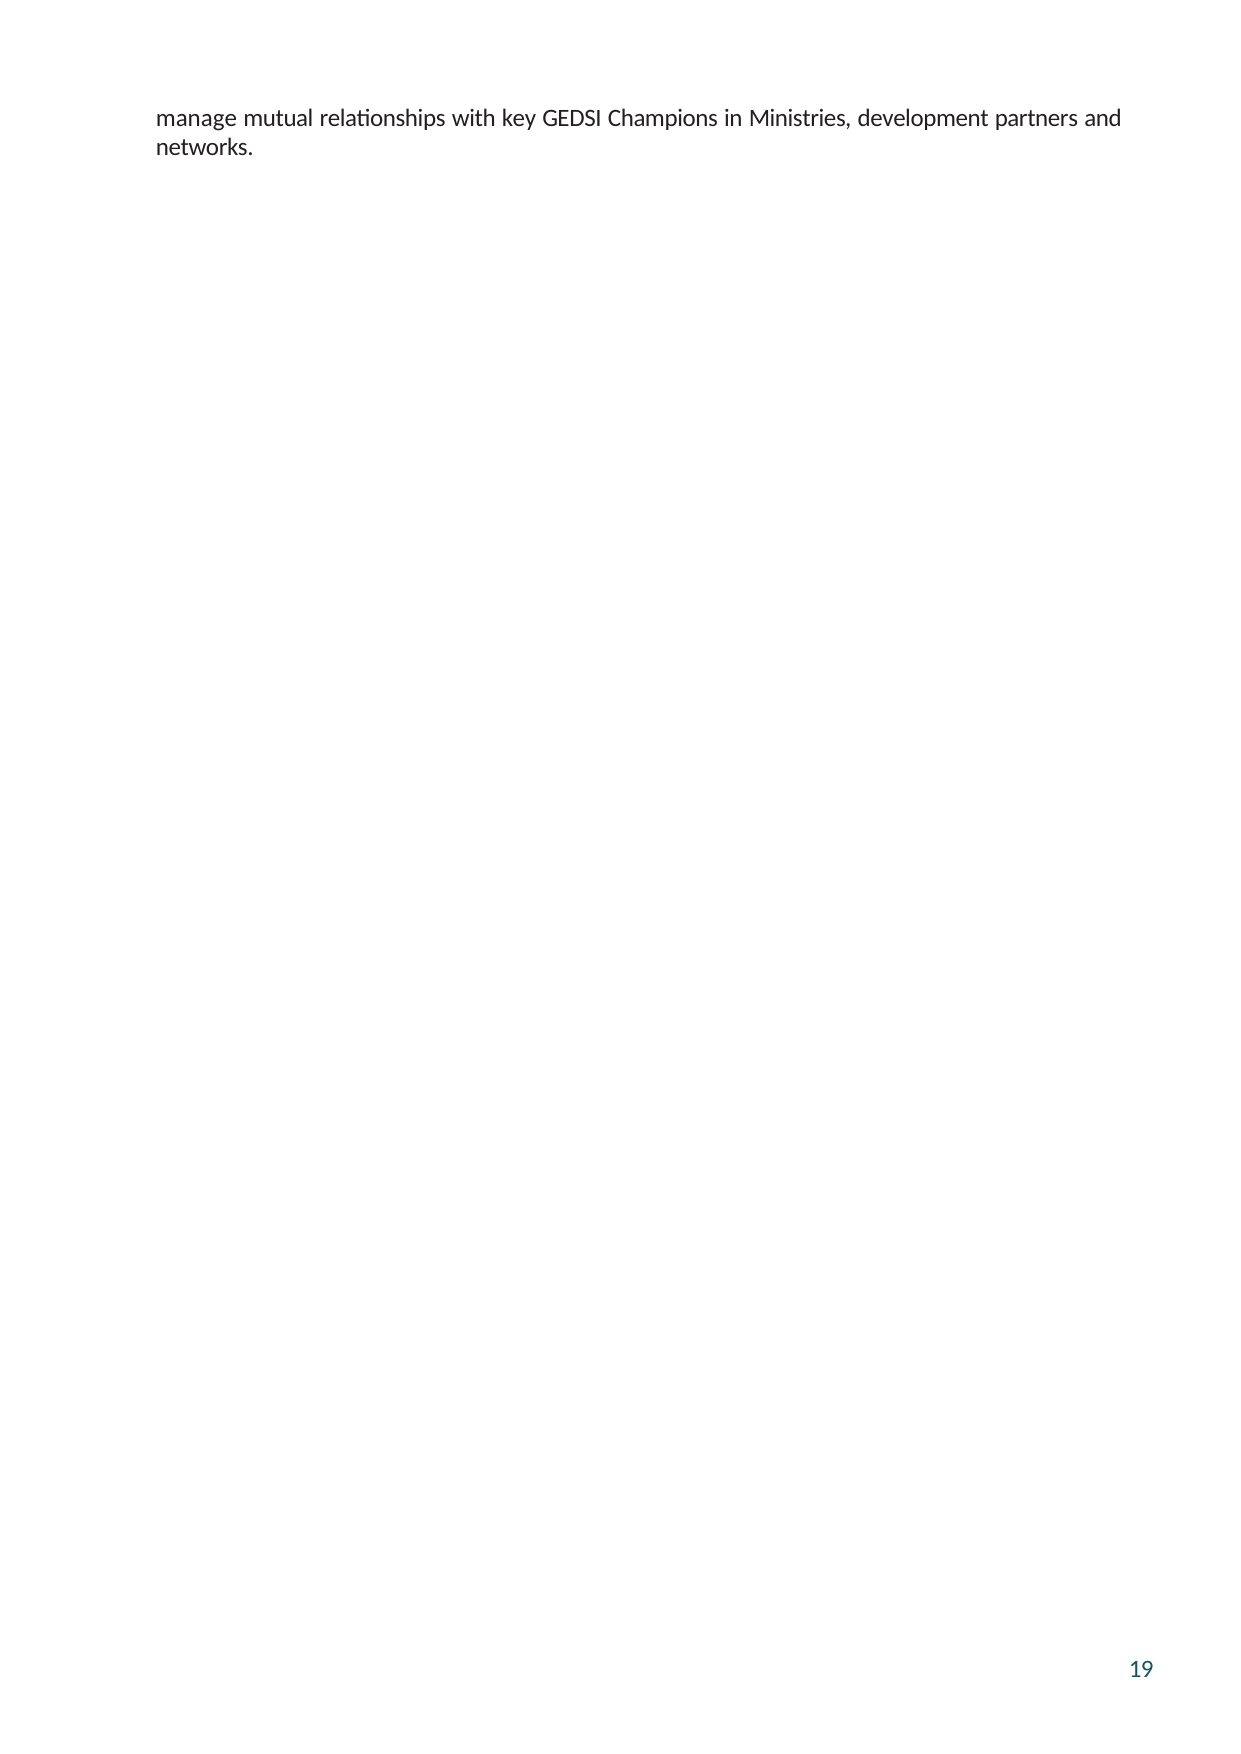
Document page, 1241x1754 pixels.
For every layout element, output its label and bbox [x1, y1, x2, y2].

list [118, 102, 1123, 162]
